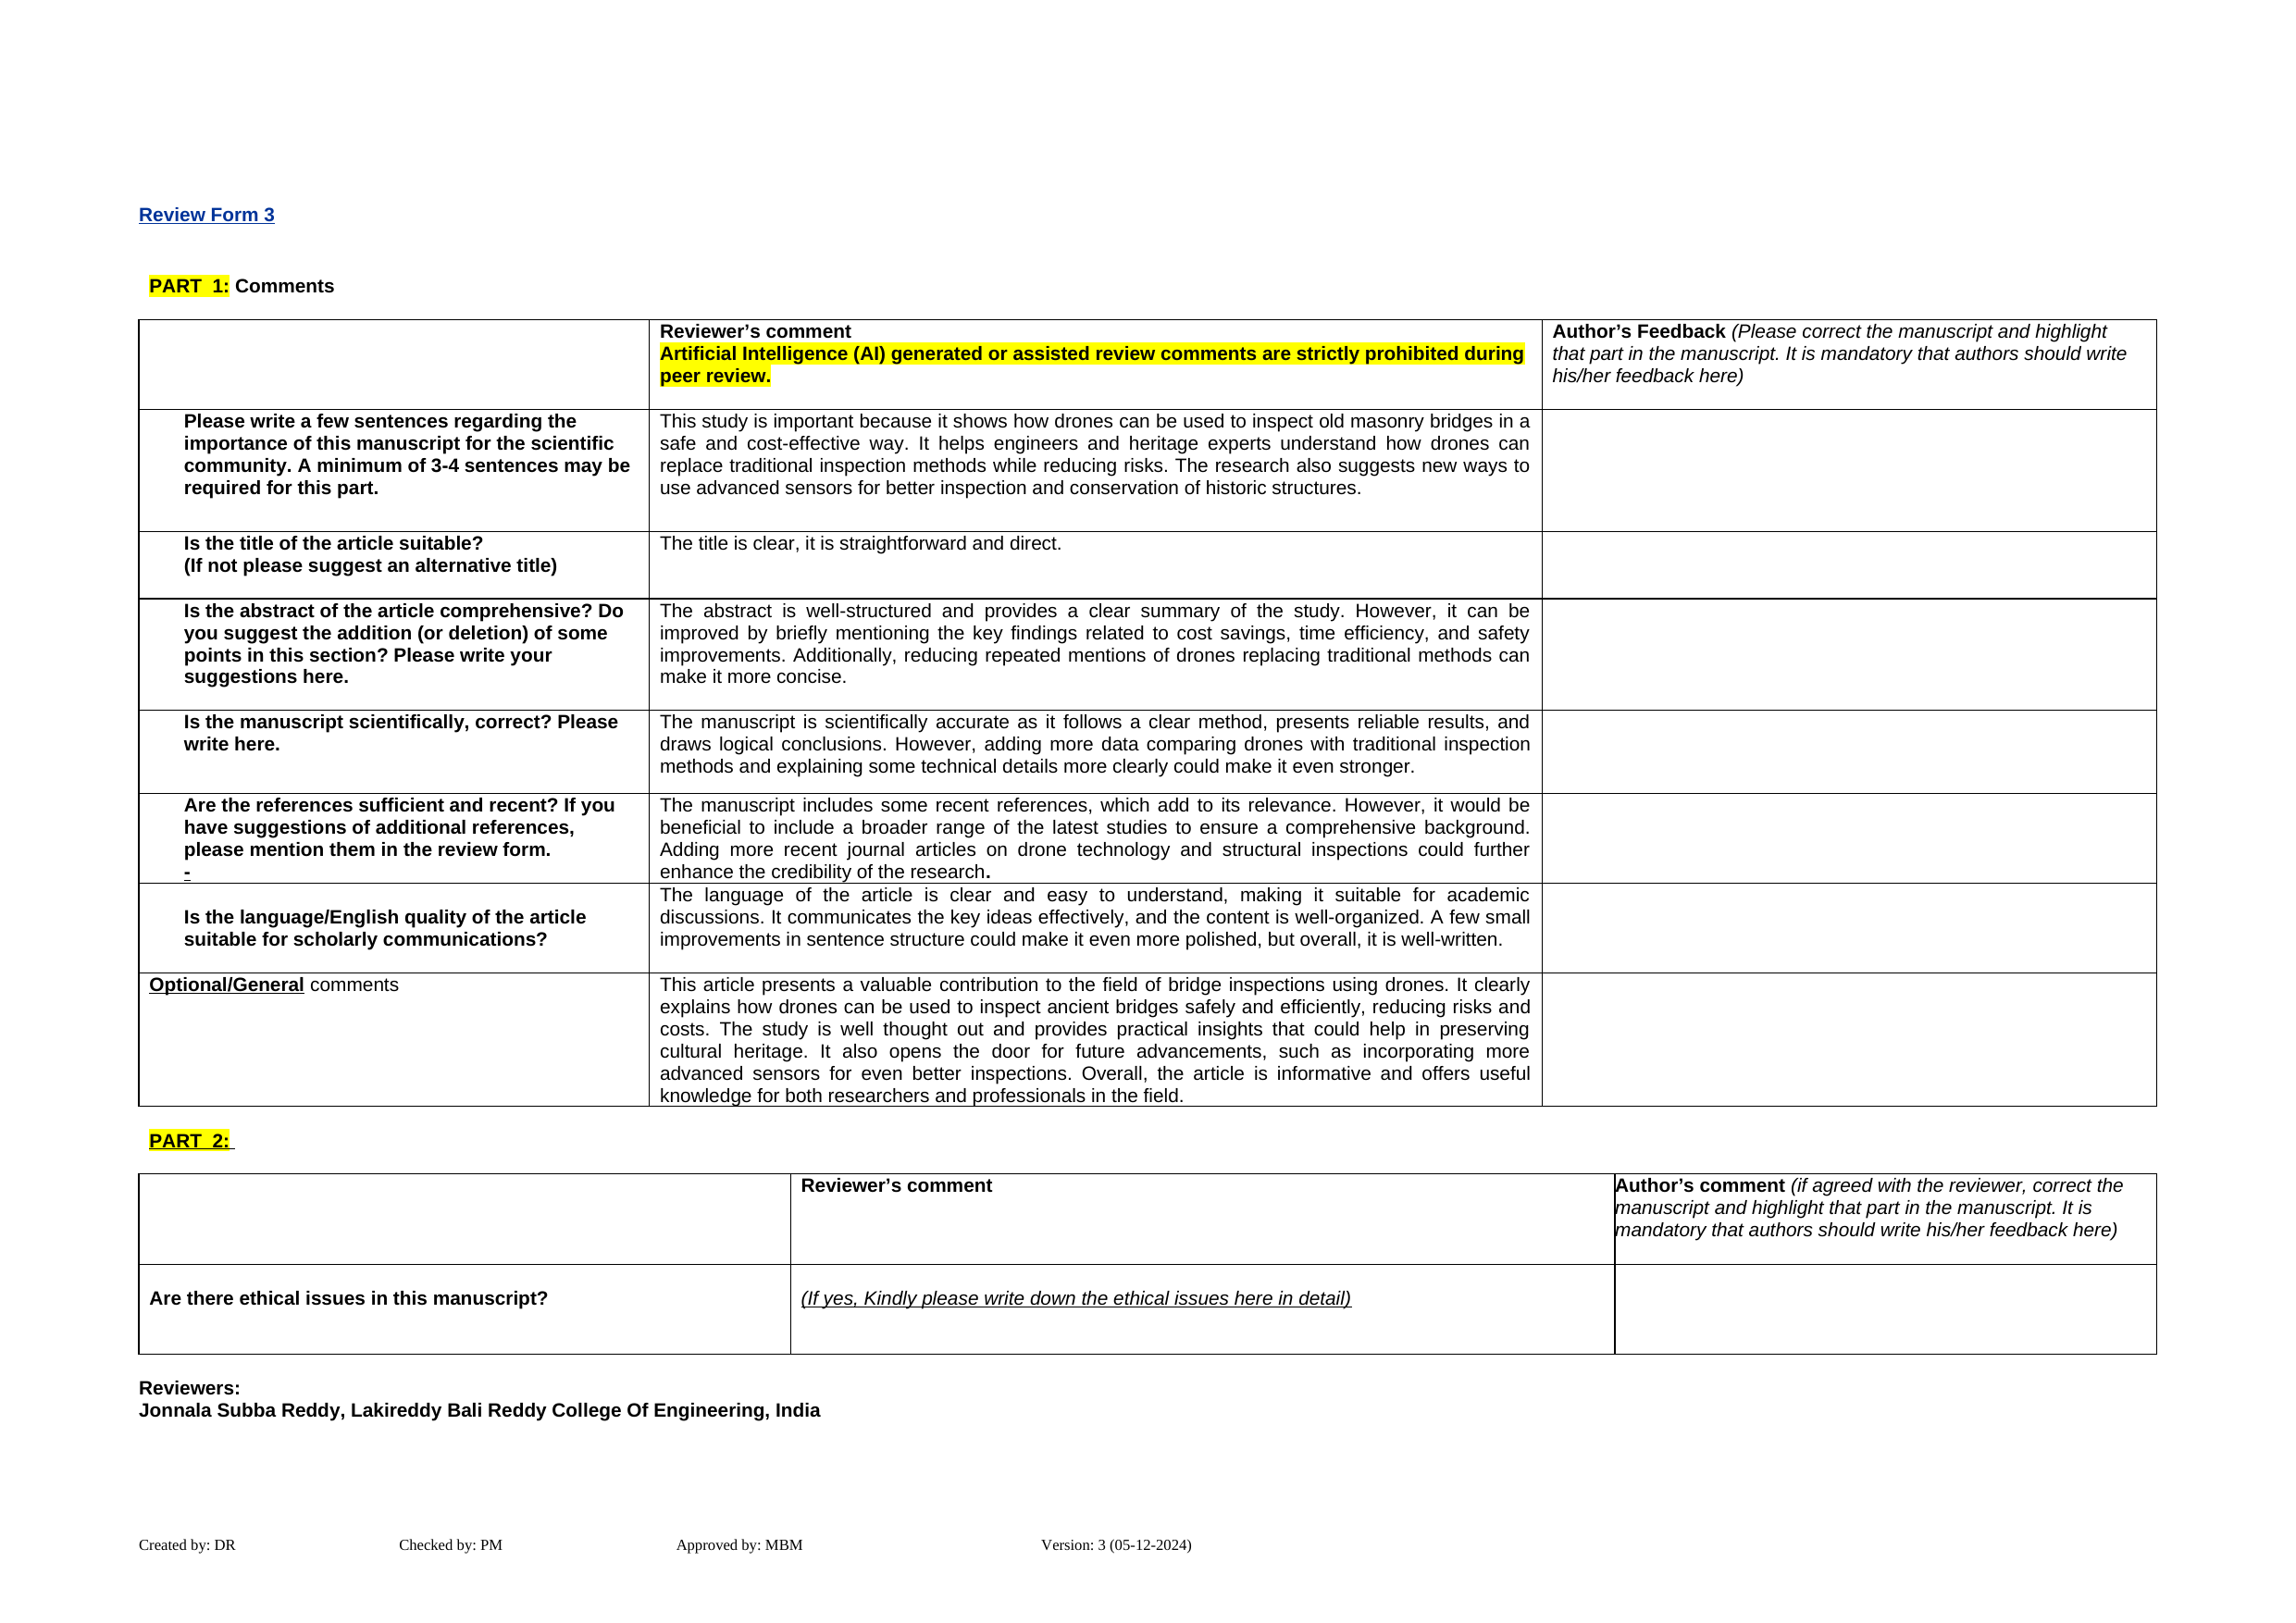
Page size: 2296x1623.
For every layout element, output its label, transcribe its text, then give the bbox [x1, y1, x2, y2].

table_cell [1543, 884, 2156, 973]
table_cell The manuscript includes some recent references, which add to its relevance. However, it would be beneficial to include a broader range of the latest studies to ensure a comprehensive background. Adding more recent journal articles on drone technology and structural inspections could further enhance the credibility of the research. [650, 794, 1542, 883]
table_cell [140, 320, 649, 409]
table_cell [1543, 973, 2156, 1106]
table_cell Please write a few sentences regarding the importance of this manuscript for the scientific community. A minimum of 3-4 sentences may be required for this part. [140, 410, 649, 530]
table_cell This study is important because it shows how drones can be used to inspect old masonry bridges in a safe and cost-effective way. It helps engineers and heritage experts understand how drones can replace traditional inspection methods while reducing risks. The research also suggests new ways to use advanced sensors for better inspection and conservation of historic structures. [650, 410, 1542, 530]
table_cell [1543, 600, 2156, 710]
table_cell This article presents a valuable contribution to the field of bridge inspections using drones. It clearly explains how drones can be used to inspect ancient bridges safely and efficiently, reducing risks and costs. The study is well thought out and provides practical insights that could help in preserving cultural heritage. It also opens the door for future advancements, such as incorporating more advanced sensors for even better inspections. Overall, the article is informative and offers useful knowledge for both researchers and professionals in the field. [650, 973, 1542, 1106]
table_cell Author’s Feedback (Please correct the manuscript and highlight that part in the manuscript. It is mandatory that authors should write his/her feedback here) [1543, 320, 2156, 409]
table_cell Optional/General comments [140, 973, 649, 1106]
table_cell Reviewer’s comment [791, 1174, 1614, 1264]
table_cell [1543, 410, 2156, 530]
table_cell Is the abstract of the article comprehensive? Do you suggest the addition (or deletion) of some points in this section? Please write your suggestions here. [140, 600, 649, 710]
table_cell Is the language/English quality of the article suitable for scholarly communications? [140, 884, 649, 973]
table_cell Is the title of the article suitable? (If not please suggest an alternative title) [140, 532, 649, 598]
text Reviewers: [139, 1376, 2156, 1398]
table_cell (If yes, Kindly please write down the ethical issues here in detail) [791, 1265, 1614, 1353]
table_cell Author’s comment (if agreed with the reviewer, correct the manuscript and highlight that part in the manuscript. It is mandatory that authors should write his/her feedback here) [1616, 1174, 2156, 1264]
table_cell [1543, 794, 2156, 883]
table_cell [1543, 532, 2156, 598]
table_cell The manuscript is scientifically accurate as it follows a clear method, presents reliable results, and draws logical conclusions. However, adding more data comparing drones with traditional inspection methods and explaining some technical details more clearly could make it even stronger. [650, 711, 1542, 793]
table_cell [1543, 711, 2156, 793]
table_cell Is the manuscript scientifically, correct? Please write here. [140, 711, 649, 793]
table_cell The language of the article is clear and easy to understand, making it suitable for academic discussions. It communicates the key ideas effectively, and the content is well-organized. A few small improvements in sentence structure could make it even more polished, but overall, it is well-written. [650, 884, 1542, 973]
table_header PART 2: [139, 1129, 2156, 1173]
text Jonnala Subba Reddy, Lakireddy Bali Reddy College Of Engineering, India [139, 1398, 2156, 1420]
table_cell The title is clear, it is straightforward and direct. [650, 532, 1542, 598]
table_cell Are there ethical issues in this manuscript? [140, 1265, 790, 1353]
table_cell [140, 1174, 790, 1264]
table_cell The abstract is well-structured and provides a clear summary of the study. However, it can be improved by briefly mentioning the key findings related to cost savings, time efficiency, and safety improvements. Additionally, reducing repeated mentions of drones replacing traditional methods can make it more concise. [650, 600, 1542, 710]
table_cell Are the references sufficient and recent? If you have suggestions of additional references, please mention them in the review form. - [140, 794, 649, 883]
table_header PART 1: Comments [139, 275, 2156, 319]
table_cell Reviewer’s comment Artificial Intelligence (AI) generated or assisted review comments are strictly prohibited during peer review. [650, 320, 1542, 409]
table_cell [1616, 1265, 2156, 1353]
